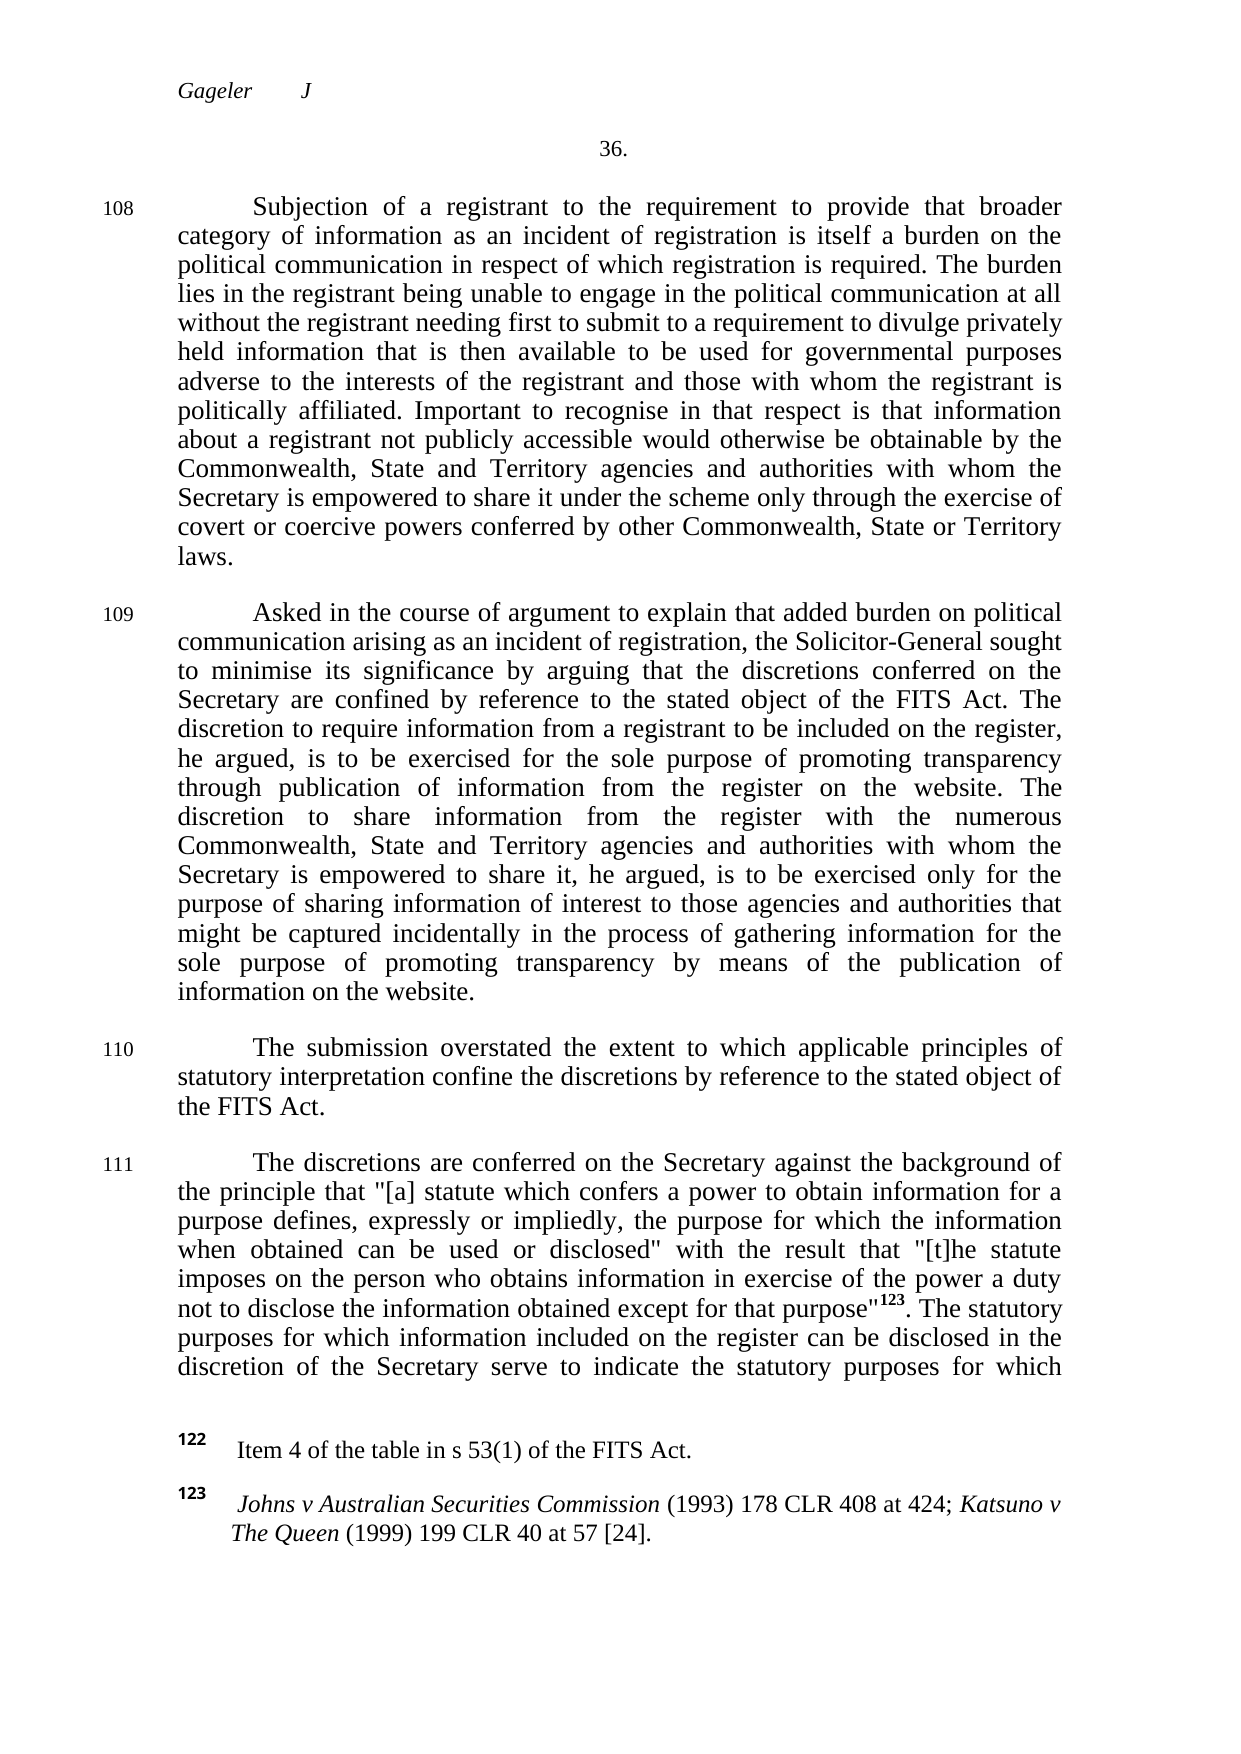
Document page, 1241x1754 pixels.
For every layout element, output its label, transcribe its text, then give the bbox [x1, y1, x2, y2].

list Subjection of a registrant to the requirement to provide that broader category of information as an incident of registration is itself a burden on the political communication in respect of which registration is required. The burden lies in the registrant being unable to engage in the political communication at all without the registrant needing first to submit to a requirement to divulge privately held information that is then available to be used for governmental purposes adverse to the interests of the registrant and those with whom the registrant is politically affiliated. Important to recognise in that respect is that information about a registrant not publicly accessible would otherwise be obtainable by the Commonwealth, State and Territory agencies and authorities with whom the Secretary is empowered to share it under the scheme only through the exercise of covert or coercive powers conferred by other Commonwealth, State or Territory laws. [102, 192, 1063, 571]
list The submission overstated the extent to which applicable principles of statutory interpretation confine the discretions by reference to the stated object of the FITS Act. [102, 1033, 1063, 1121]
list Asked in the course of argument to explain that added burden on political communication arising as an incident of registration, the Solicitor-General sought to minimise its significance by arguing that the discretions conferred on the Secretary are confined by reference to the stated object of the FITS Act. The discretion to require information from a registrant to be included on the register, he argued, is to be exercised for the sole purpose of promoting transparency through publication of information from the register on the website. The discretion to share information from the register with the numerous Commonwealth, State and Territory agencies and authorities with whom the Secretary is empowered to share it, he argued, is to be exercised only for the purpose of sharing information of interest to those agencies and authorities that might be captured incidentally in the process of gathering information for the sole purpose of promoting transparency by means of the publication of information on the website. [102, 598, 1063, 1006]
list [102, 1148, 1063, 1381]
